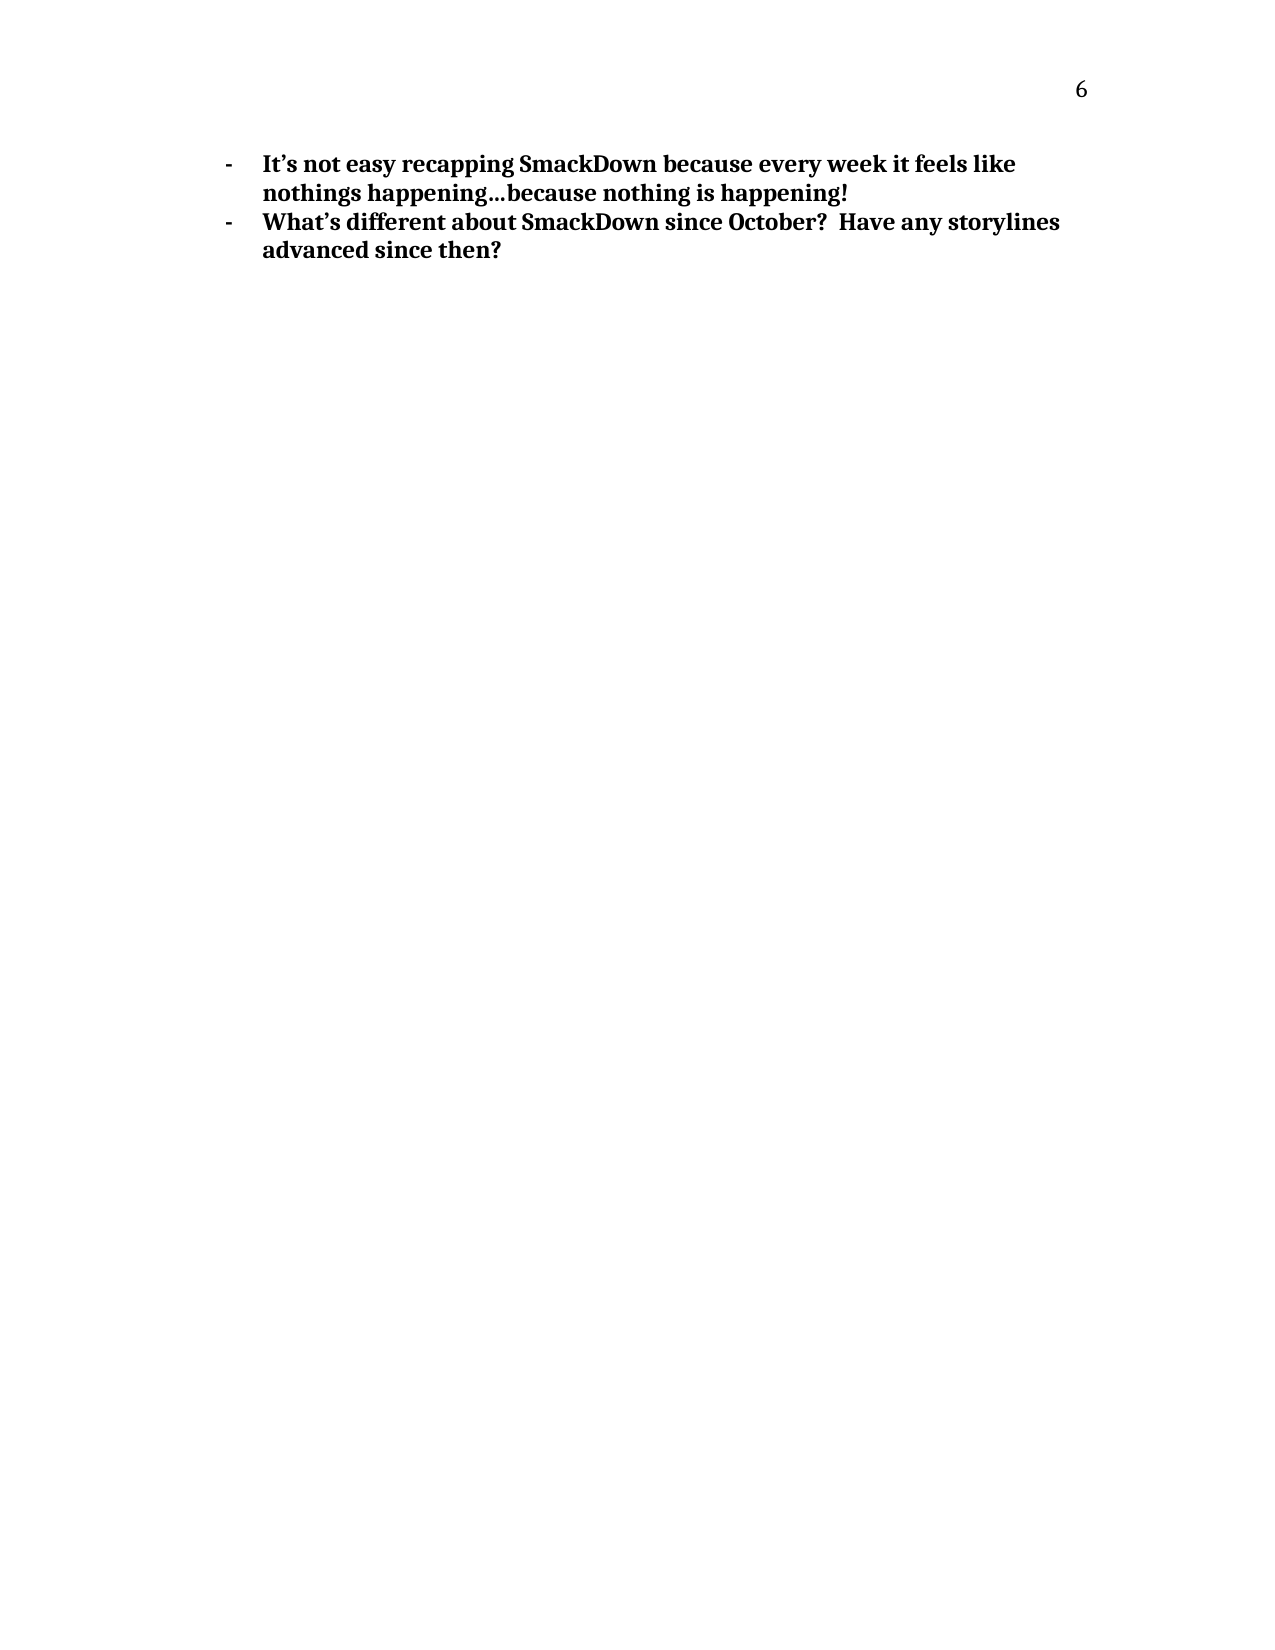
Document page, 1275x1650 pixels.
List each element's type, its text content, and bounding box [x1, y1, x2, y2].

list What’s different about SmackDown since October? Have any storylines advanced since then? [225, 207, 1087, 265]
list It’s not easy recapping SmackDown because every week it feels like nothings happening…because nothing is happening! [225, 150, 1087, 207]
